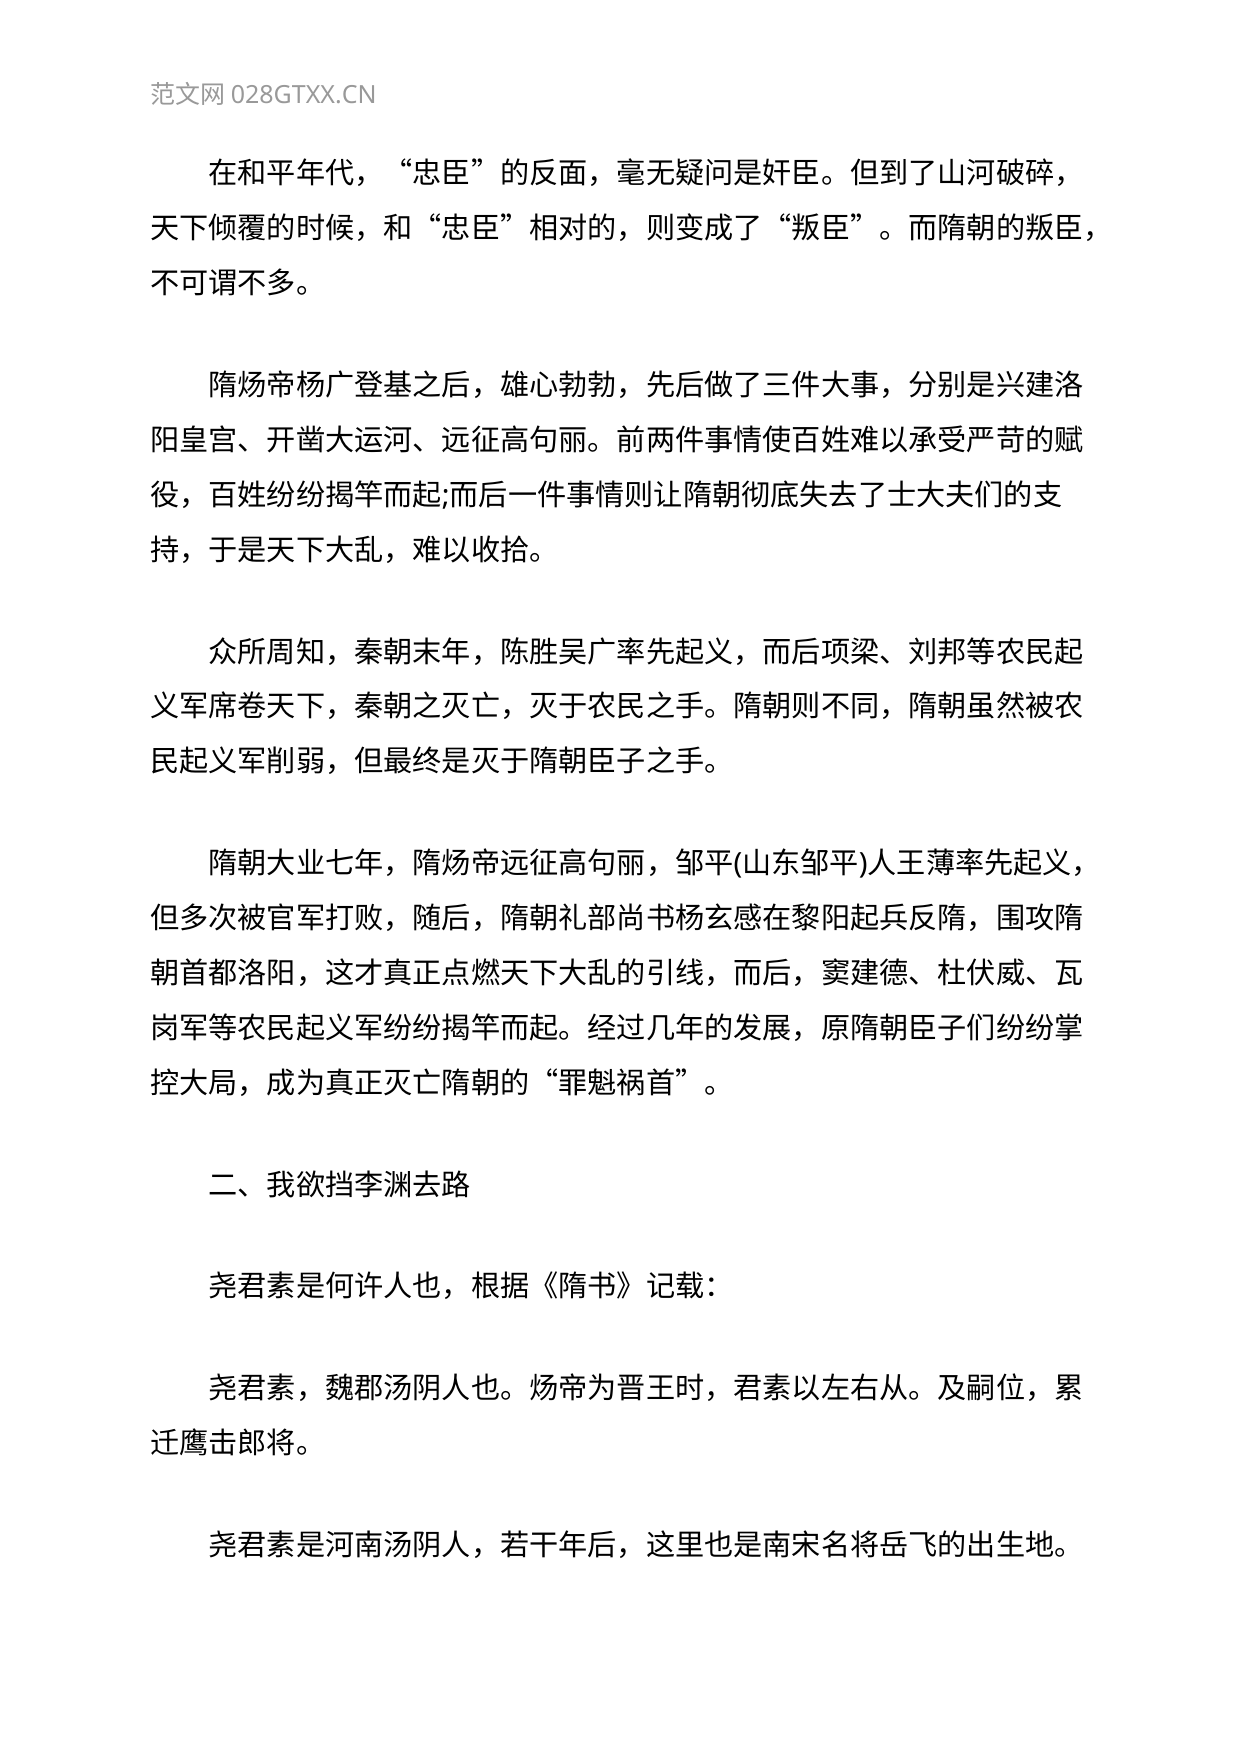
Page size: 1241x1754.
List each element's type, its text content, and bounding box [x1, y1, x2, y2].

text 尧君素，魏郡汤阴人也。炀帝为晋王时，君素以左右从。及嗣位，累迁鹰击郎将。 [150, 1365, 1090, 1462]
text 众所周知，秦朝末年，陈胜吴广率先起义，而后项梁、刘邦等农民起义军席卷天下，秦朝之灭亡，灭于农民之手。隋朝则不同，隋朝虽然被农民起义军削弱，但最终是灭于隋朝臣子之手。 [150, 628, 1090, 780]
text 尧君素是何许人也，根据《隋书》记载： [150, 1263, 1090, 1305]
text 隋炀帝杨广登基之后，雄心勃勃，先后做了三件大事，分别是兴建洛阳皇宫、开凿大运河、远征高句丽。前两件事情使百姓难以承受严苛的赋役，百姓纷纷揭竿而起;而后一件事情则让隋朝彻底失去了士大夫们的支持，于是天下大乱，难以收拾。 [150, 362, 1090, 569]
text 二、我欲挡李渊去路 [150, 1161, 1090, 1203]
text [150, 1521, 1090, 1564]
text 在和平年代，“忠臣”的反面，毫无疑问是奸臣。但到了山河破碎，天下倾覆的时候，和“忠臣”相对的，则变成了“叛臣”。而隋朝的叛臣，不可谓不多。 [150, 150, 1090, 302]
text 隋朝大业七年，隋炀帝远征高句丽，邹平(山东邹平)人王薄率先起义，但多次被官军打败，随后，隋朝礼部尚书杨玄感在黎阳起兵反隋，围攻隋朝首都洛阳，这才真正点燃天下大乱的引线，而后，窦建德、杜伏威、瓦岗军等农民起义军纷纷揭竿而起。经过几年的发展，原隋朝臣子们纷纷掌控大局，成为真正灭亡隋朝的“罪魁祸首”。 [150, 840, 1090, 1102]
